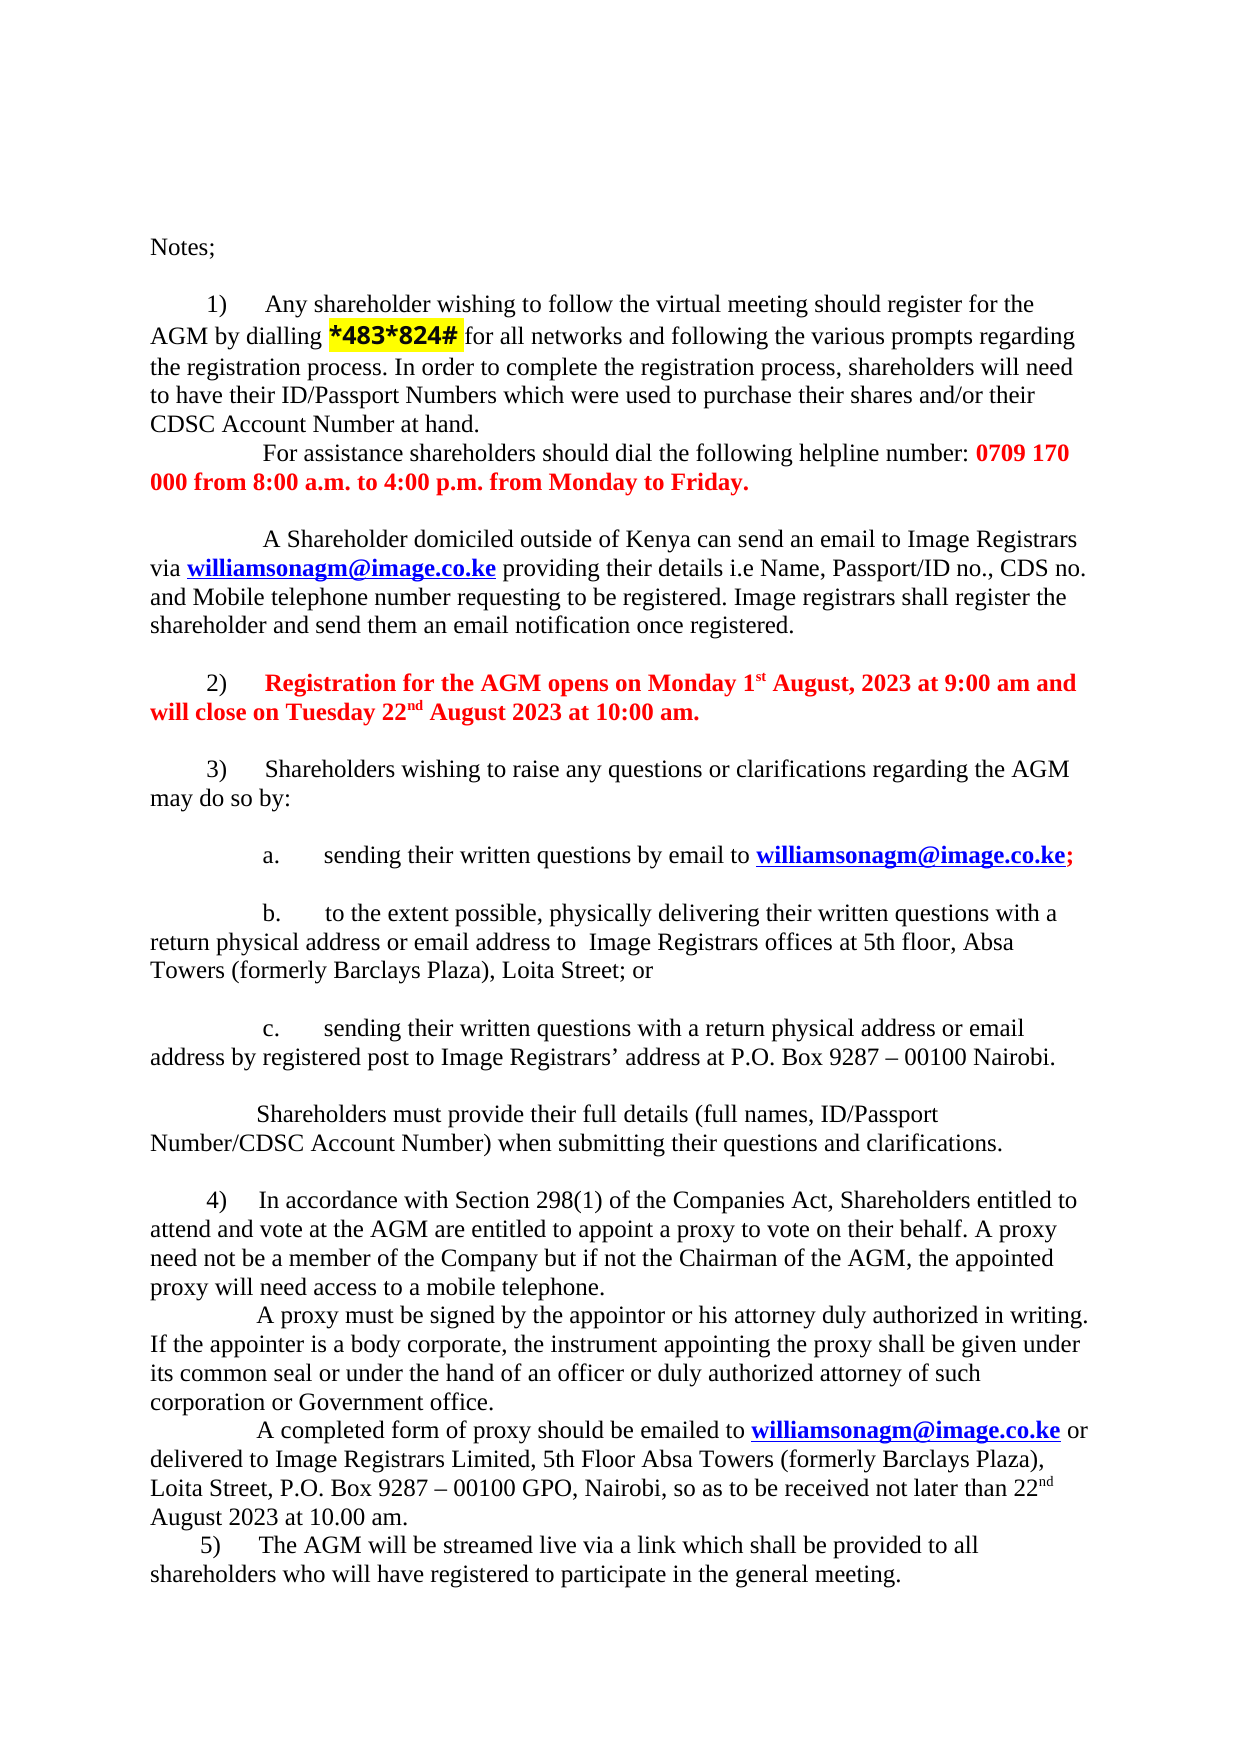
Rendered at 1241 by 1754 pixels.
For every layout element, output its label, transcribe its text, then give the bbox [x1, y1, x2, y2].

text c. sending their written questions with a return physical address or email address by registered post to Image Registrars’ address at P.O. Box 9287 – 00100 Nairobi. [150, 1013, 1090, 1071]
text Shareholders must provide their full details (full names, ID/Passport Number/CDSC Account Number) when submitting their questions and clarifications. [150, 1099, 1090, 1157]
text 3) Shareholders wishing to raise any questions or clarifications regarding the AGM may do so by: [150, 754, 1090, 812]
text A proxy must be signed by the appointor or his attorney duly authorized in writing. If the appointer is a body corporate, the instrument appointing the proxy shall be given under its common seal or under the hand of an officer or duly authorized attorney of such corporation or Government office. [150, 1301, 1090, 1416]
text 1) Any shareholder wishing to follow the virtual meeting should register for the AGM by dialling *483*824# for all networks and following the various prompts regarding the registration process. In order to complete the registration process, shareholders will need to have their ID/Passport Numbers which were used to purchase their shares and/or their CDSC Account Number at hand. [150, 289, 1090, 438]
text 5) The AGM will be streamed live via a link which shall be provided to all shareholders who will have registered to participate in the general meeting. [150, 1531, 1090, 1588]
text A completed form of proxy should be emailed to williamsonagm@image.co.ke or delivered to Image Registrars Limited, 5th Floor Absa Towers (formerly Barclays Plaza), Loita Street, P.O. Box 9287 – 00100 GPO, Nairobi, so as to be received not later than 22nd August 2023 at 10.00 am. [150, 1416, 1090, 1531]
text b. to the extent possible, physically delivering their written questions with a return physical address or email address to Image Registrars offices at 5th floor, Absa Towers (formerly Barclays Plaza), Loita Street; or [150, 898, 1090, 984]
text a. sending their written questions by email to williamsonagm@image.co.ke; [150, 841, 1090, 869]
text A Shareholder domiciled outside of Kenya can send an email to Image Registrars via williamsonagm@image.co.ke providing their details i.e Name, Passport/ID no., CDS no. and Mobile telephone number requesting to be registered. Image registrars shall register the shareholder and send them an email notification once registered. [150, 524, 1090, 639]
text Notes; [150, 232, 1090, 260]
text 2) Registration for the AGM opens on Monday 1st August, 2023 at 9:00 am and will close on Tuesday 22nd August 2023 at 10:00 am. [150, 668, 1090, 726]
text 4) In accordance with Section 298(1) of the Companies Act, Shareholders entitled to attend and vote at the AGM are entitled to appoint a proxy to vote on their behalf. A proxy need not be a member of the Company but if not the Chairman of the AGM, the appointed proxy will need access to a mobile telephone. [150, 1186, 1090, 1301]
text For assistance shareholders should dial the following helpline number: 0709 170 000 from 8:00 a.m. to 4:00 p.m. from Monday to Friday. [150, 438, 1090, 496]
